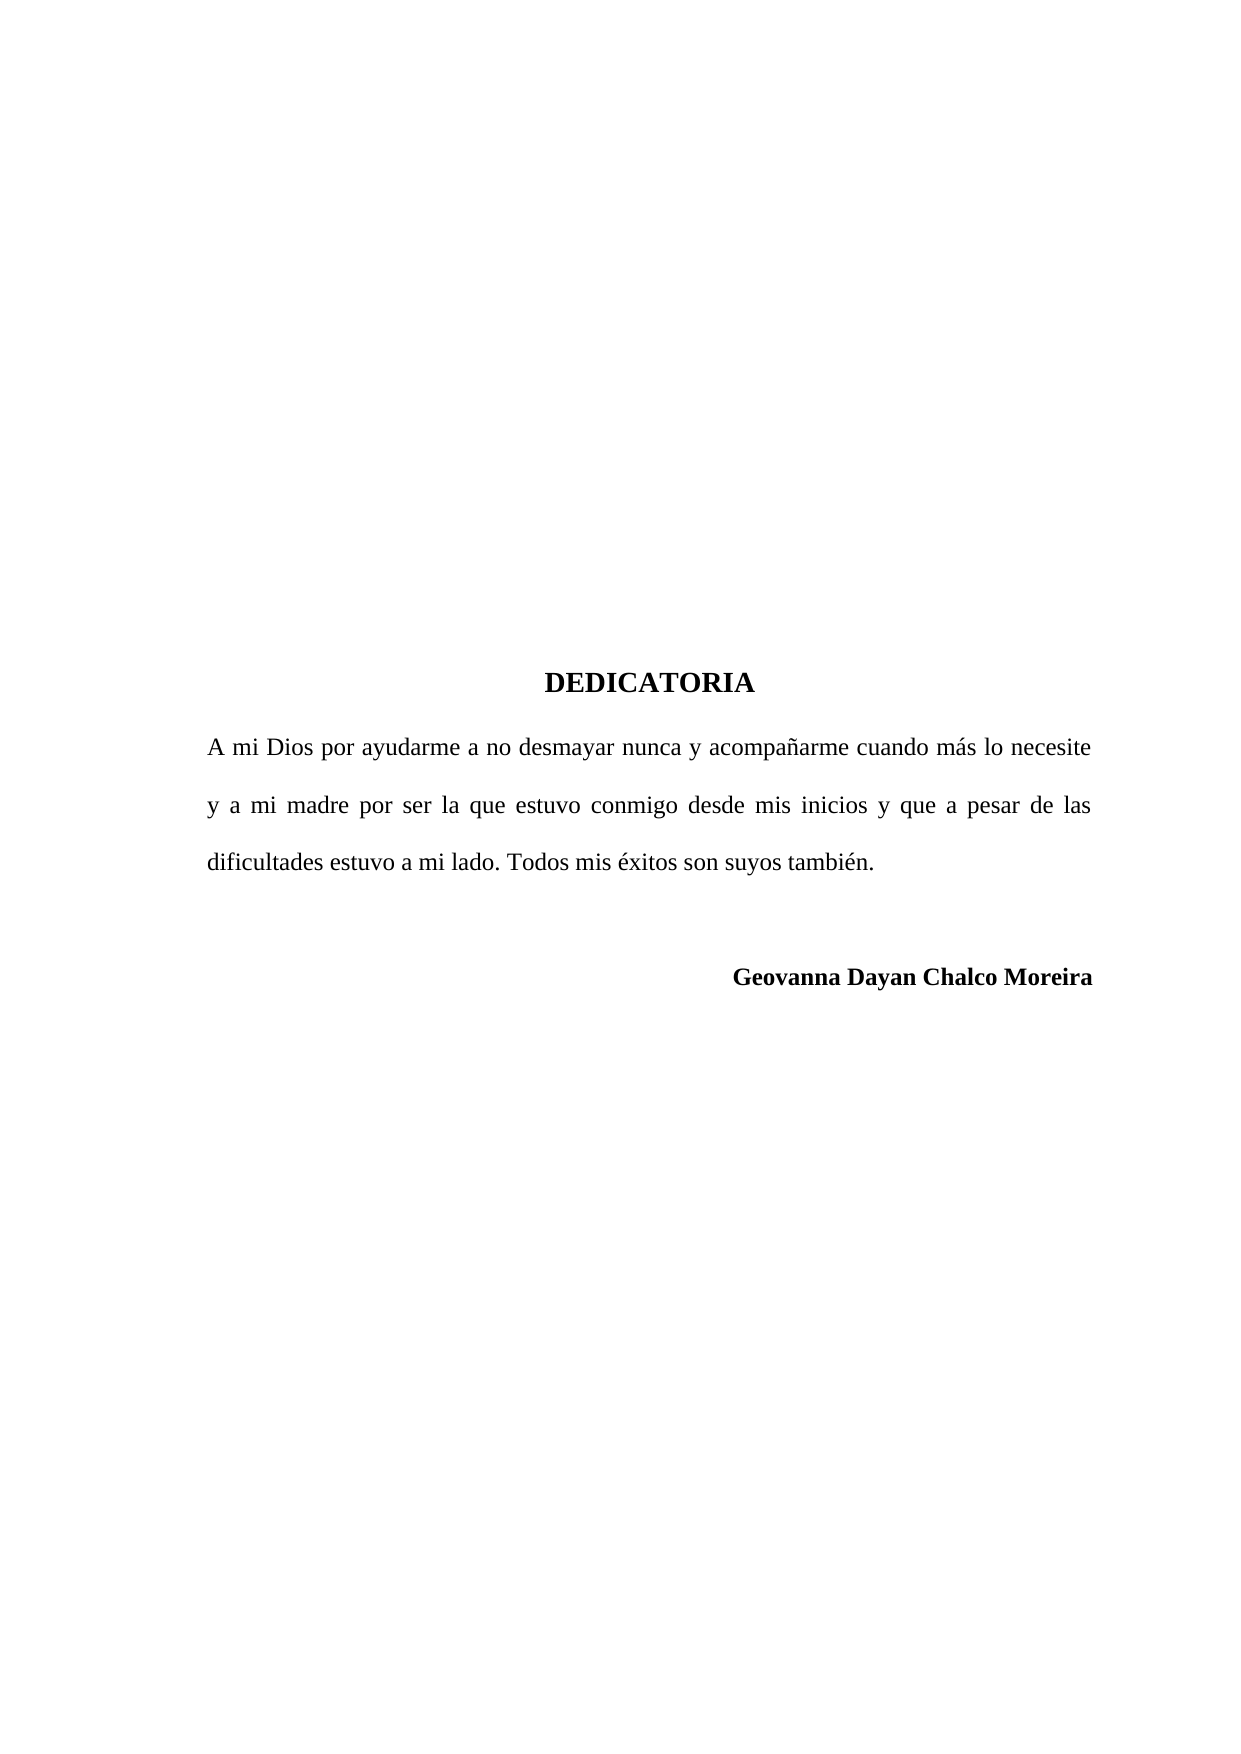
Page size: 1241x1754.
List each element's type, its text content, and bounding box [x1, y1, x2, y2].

text A mi Dios por ayudarme a no desmayar nunca y acompañarme cuando más lo necesite y a mi madre por ser la que estuvo conmigo desde mis inicios y que a pesar de las dificultades estuvo a mi lado. Todos mis éxitos son suyos también. [207, 732, 1092, 876]
text DEDICATORIA [207, 665, 1092, 699]
text Geovanna Dayan Chalco Moreira [207, 962, 1092, 991]
